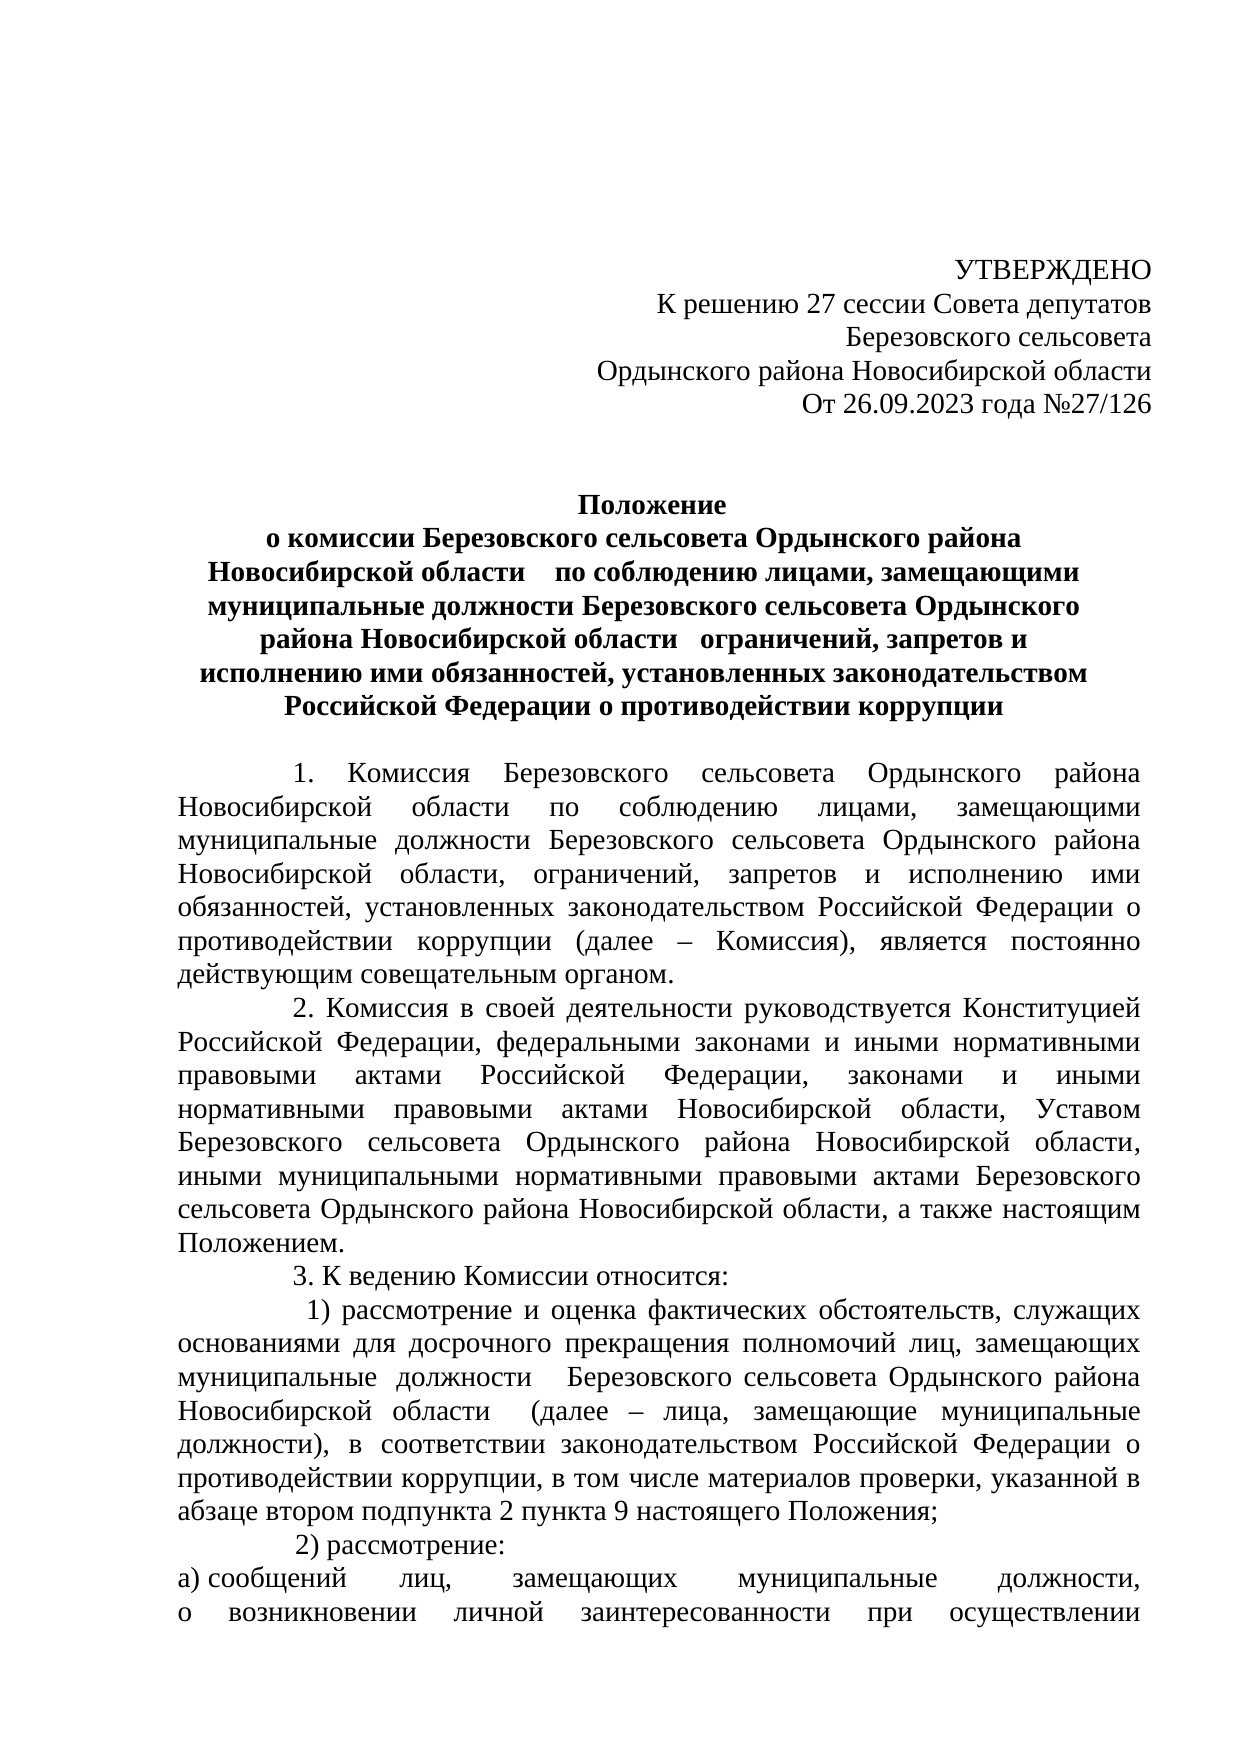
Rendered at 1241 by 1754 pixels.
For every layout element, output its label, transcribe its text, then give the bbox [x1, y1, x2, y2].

text 2. Комиссия в своей деятельности руководствуется Конституцией Российской Федерации, федеральными законами и иными нормативными правовыми актами Российской Федерации, законами и иными нормативными правовыми актами Новосибирской области, Уставом Березовского сельсовета Ордынского района Новосибирской области, иными муниципальными нормативными правовыми актами Березовского сельсовета Ордынского района Новосибирской области, а также настоящим Положением. [177, 990, 1141, 1258]
text 2) рассмотрение: [177, 1527, 1152, 1560]
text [177, 1560, 1141, 1627]
text 1) рассмотрение и оценка фактических обстоятельств, служащих основаниями для досрочного прекращения полномочий лиц, замещающих муниципальные должности Березовского сельсовета Ордынского района Новосибирской области (далее ‒ лица, замещающие муниципальные должности), в соответствии законодательством Российской Федерации о противодействии коррупции, в том числе материалов проверки, указанной в абзаце втором подпункта 2 пункта 9 настоящего Положения; [177, 1292, 1141, 1527]
text Ордынского района Новосибирской области [177, 353, 1152, 386]
text К решению 27 сессии Совета депутатов [177, 286, 1152, 319]
text о комиссии Березовского сельсовета Ордынского района Новосибирской области по соблюдению лицами, замещающими муниципальные должности Березовского сельсовета Ордынского района Новосибирской области ограничений, запретов и исполнению ими обязанностей, установленных законодательством Российской Федерации о противодействии коррупции [177, 521, 1110, 722]
text От 26.09.2023 года №27/126 [177, 386, 1152, 420]
text 1. Комиссия Березовского сельсовета Ордынского района Новосибирской области по соблюдению лицами, замещающими муниципальные должности Березовского сельсовета Ордынского района Новосибирской области, ограничений, запретов и исполнению ими обязанностей, установленных законодательством Российской Федерации о противодействии коррупции (далее ‒ Комиссия), является постоянно действующим совещательным органом. [177, 755, 1141, 990]
text УТВЕРЖДЕНО [177, 252, 1152, 286]
text Положение [177, 487, 1127, 521]
text Березовского сельсовета [177, 319, 1152, 353]
text 3. К ведению Комиссии относится: [177, 1258, 1152, 1292]
